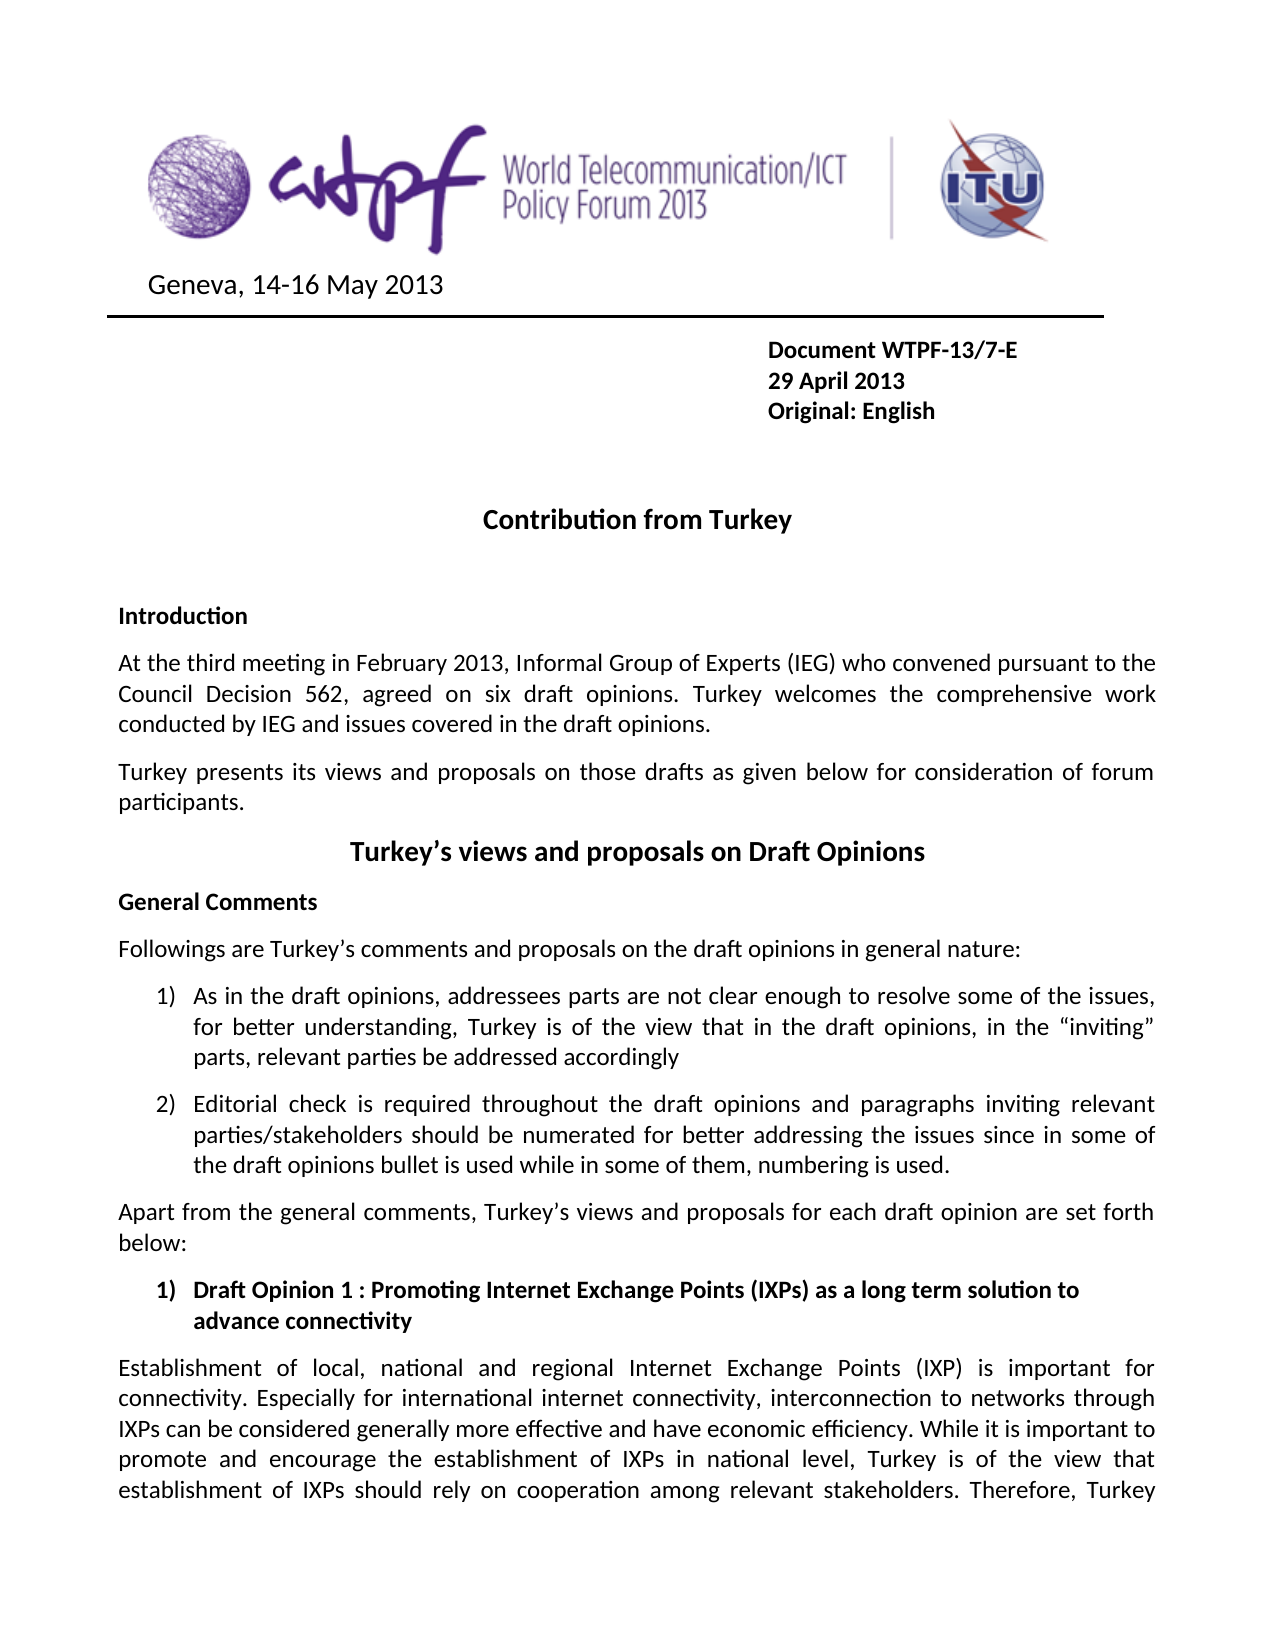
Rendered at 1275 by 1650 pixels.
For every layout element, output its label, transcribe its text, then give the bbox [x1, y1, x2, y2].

text Apart from the general comments, Turkey’s views and proposals for each draft opinion are set forth below: [118, 1197, 1157, 1258]
list As in the draft opinions, addressees parts are not clear enough to resolve some of the issues, for better understanding, Turkey is of the view that in the draft opinions, in the “inviting” parts, relevant parties be addressed accordingly [156, 980, 1157, 1072]
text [118, 1352, 1157, 1504]
table_header [107, 118, 1104, 266]
text Introduction [118, 600, 1157, 631]
text Followings are Turkey’s comments and proposals on the draft opinions in general nature: [118, 933, 1157, 963]
text Turkey presents its views and proposals on those drafts as given below for consideration of forum participants. [118, 756, 1157, 817]
list Draft Opinion 1 : Promoting Internet Exchange Points (IXPs) as a long term solution to advance connectivity [156, 1274, 1157, 1335]
table_cell Geneva, 14-16 May 2013 [107, 266, 1104, 314]
text Turkey’s views and proposals on Draft Opinions [118, 833, 1157, 869]
table_cell Document WTPF-13/7-E 29 April 2013 Original: English [107, 318, 1104, 426]
text At the third meeting in February 2013, Informal Group of Experts (IEG) who convened pursuant to the Council Decision 562, agreed on six draft opinions. Turkey welcomes the comprehensive work conducted by IEG and issues covered in the draft opinions. [118, 647, 1157, 739]
picture [147, 118, 1064, 262]
list Editorial check is required throughout the draft opinions and paragraphs inviting relevant parties/stakeholders should be numerated for better addressing the issues since in some of the draft opinions bullet is used while in some of them, numbering is used. [156, 1088, 1157, 1180]
text General Comments [118, 886, 1157, 916]
text Contribution from Turkey [118, 501, 1157, 536]
